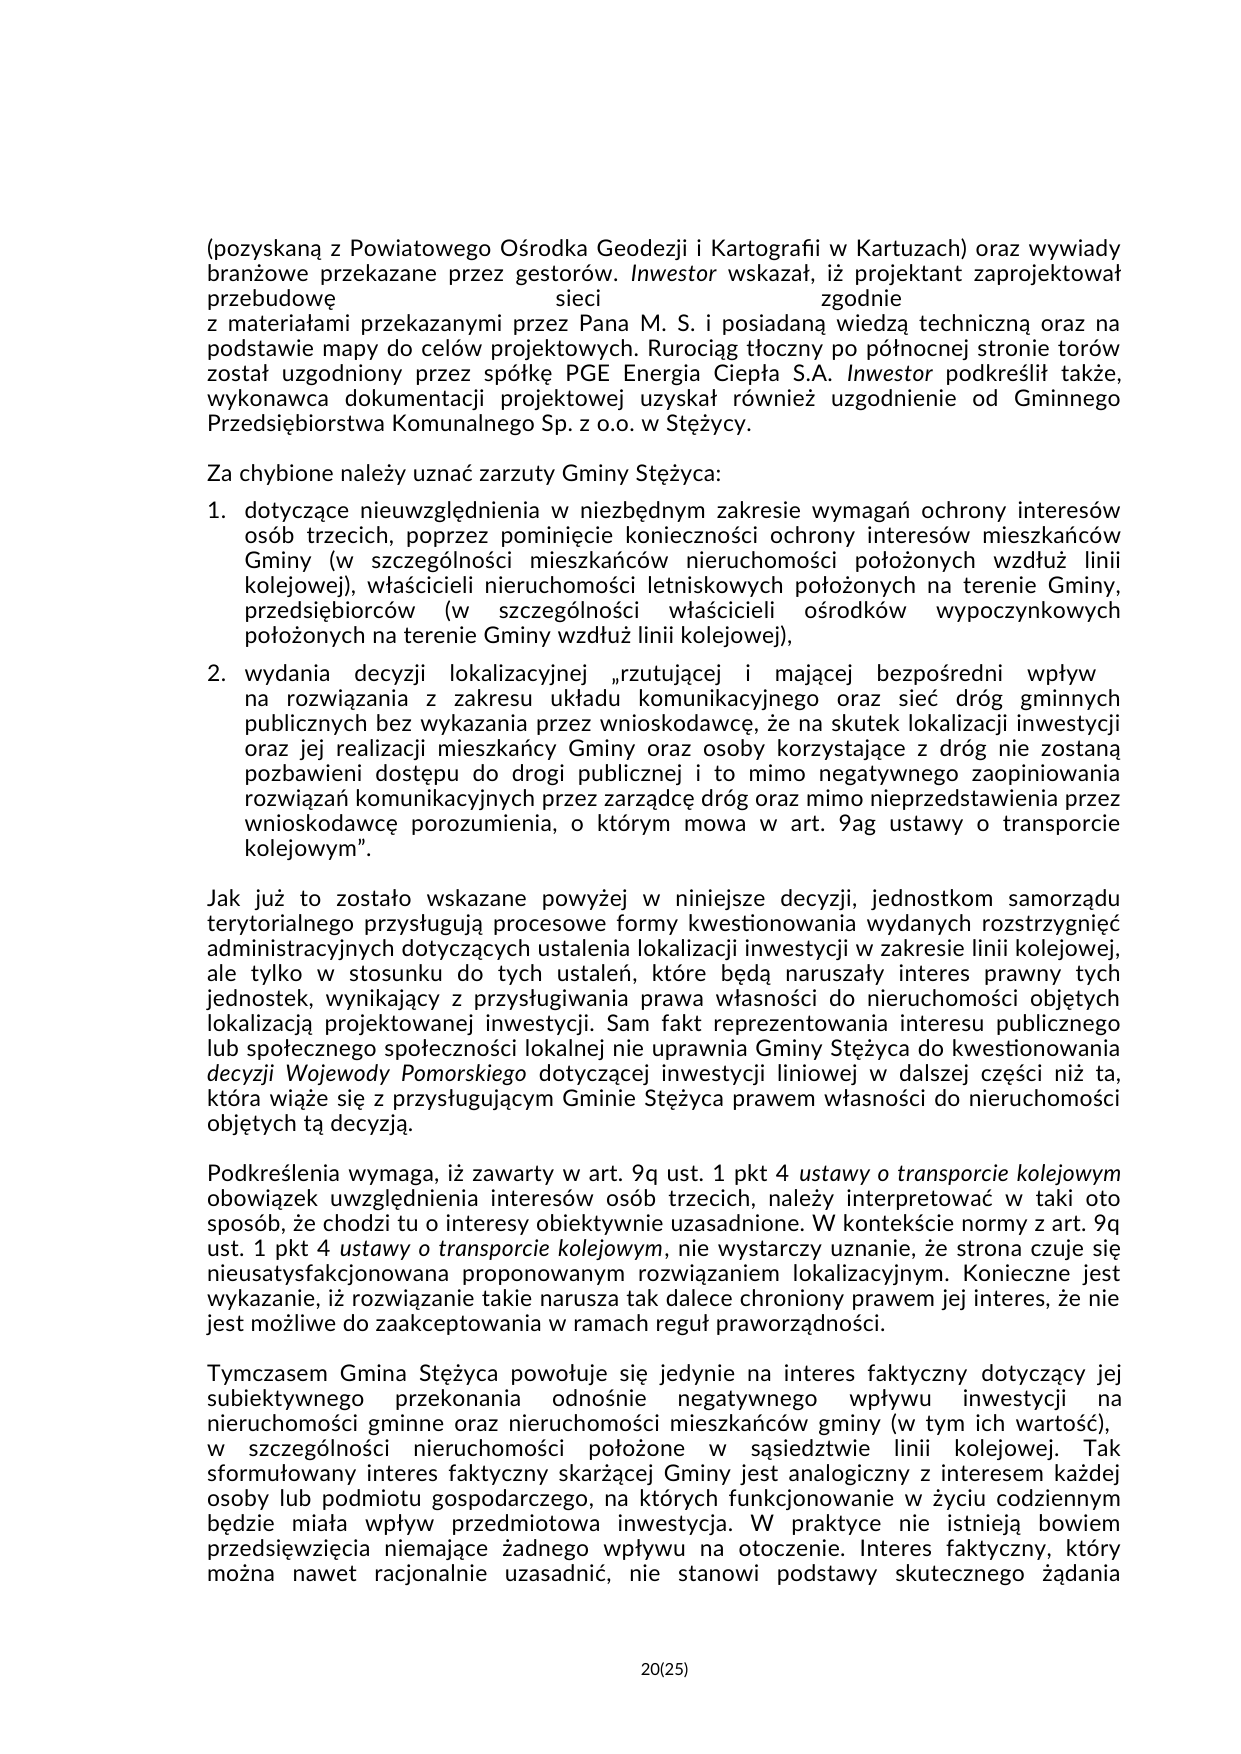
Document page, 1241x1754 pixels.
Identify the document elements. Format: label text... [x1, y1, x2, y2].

list wydania decyzji lokalizacyjnej „rzutującej i mającej bezpośredni wpływ na rozwiązania z zakresu układu komunikacyjnego oraz sieć dróg gminnych publicznych bez wykazania przez wnioskodawcę, że na skutek lokalizacji inwestycji oraz jej realizacji mieszkańcy Gminy oraz osoby korzystające z dróg nie zostaną pozbawieni dostępu do drogi publicznej i to mimo negatywnego zaopiniowania rozwiązań komunikacyjnych przez zarządcę dróg oraz mimo nieprzedstawienia przez wnioskodawcę porozumienia, o którym mowa w art. 9ag ustawy o transporcie kolejowym”. [207, 661, 1122, 861]
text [207, 236, 1122, 436]
list dotyczące nieuwzględnienia w niezbędnym zakresie wymagań ochrony interesów osób trzecich, poprzez pominięcie konieczności ochrony interesów mieszkańców Gminy (w szczególności mieszkańców nieruchomości położonych wzdłuż linii kolejowej), właścicieli nieruchomości letniskowych położonych na terenie Gminy, przedsiębiorców (w szczególności właścicieli ośrodków wypoczynkowych położonych na terenie Gminy wzdłuż linii kolejowej), [207, 499, 1122, 649]
text Jak już to zostało wskazane powyżej w niniejsze decyzji, jednostkom samorządu terytorialnego przysługują procesowe formy kwestionowania wydanych rozstrzygnięć administracyjnych dotyczących ustalenia lokalizacji inwestycji w zakresie linii kolejowej, ale tylko w stosunku do tych ustaleń, które będą naruszały interes prawny tych jednostek, wynikający z przysługiwania prawa własności do nieruchomości objętych lokalizacją projektowanej inwestycji. Sam fakt reprezentowania interesu publicznego lub społecznego społeczności lokalnej nie uprawnia Gminy Stężyca do kwestionowania decyzji Wojewody Pomorskiego dotyczącej inwestycji liniowej w dalszej części niż ta, która wiąże się z przysługującym Gminie Stężyca prawem własności do nieruchomości objętych tą decyzją. [207, 886, 1122, 1136]
text Za chybione należy uznać zarzuty Gminy Stężyca: [207, 461, 1122, 486]
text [207, 1361, 1122, 1586]
text Podkreślenia wymaga, iż zawarty w art. 9q ust. 1 pkt 4 ustawy o transporcie kolejowym obowiązek uwzględnienia interesów osób trzecich, należy interpretować w taki oto sposób, że chodzi tu o interesy obiektywnie uzasadnione. W kontekście normy z art. 9q ust. 1 pkt 4 ustawy o transporcie kolejowym, nie wystarczy uznanie, że strona czuje się nieusatysfakcjonowana proponowanym rozwiązaniem lokalizacyjnym. Konieczne jest wykazanie, iż rozwiązanie takie narusza tak dalece chroniony prawem jej interes, że nie jest możliwe do zaakceptowania w ramach reguł praworządności. [207, 1161, 1122, 1336]
